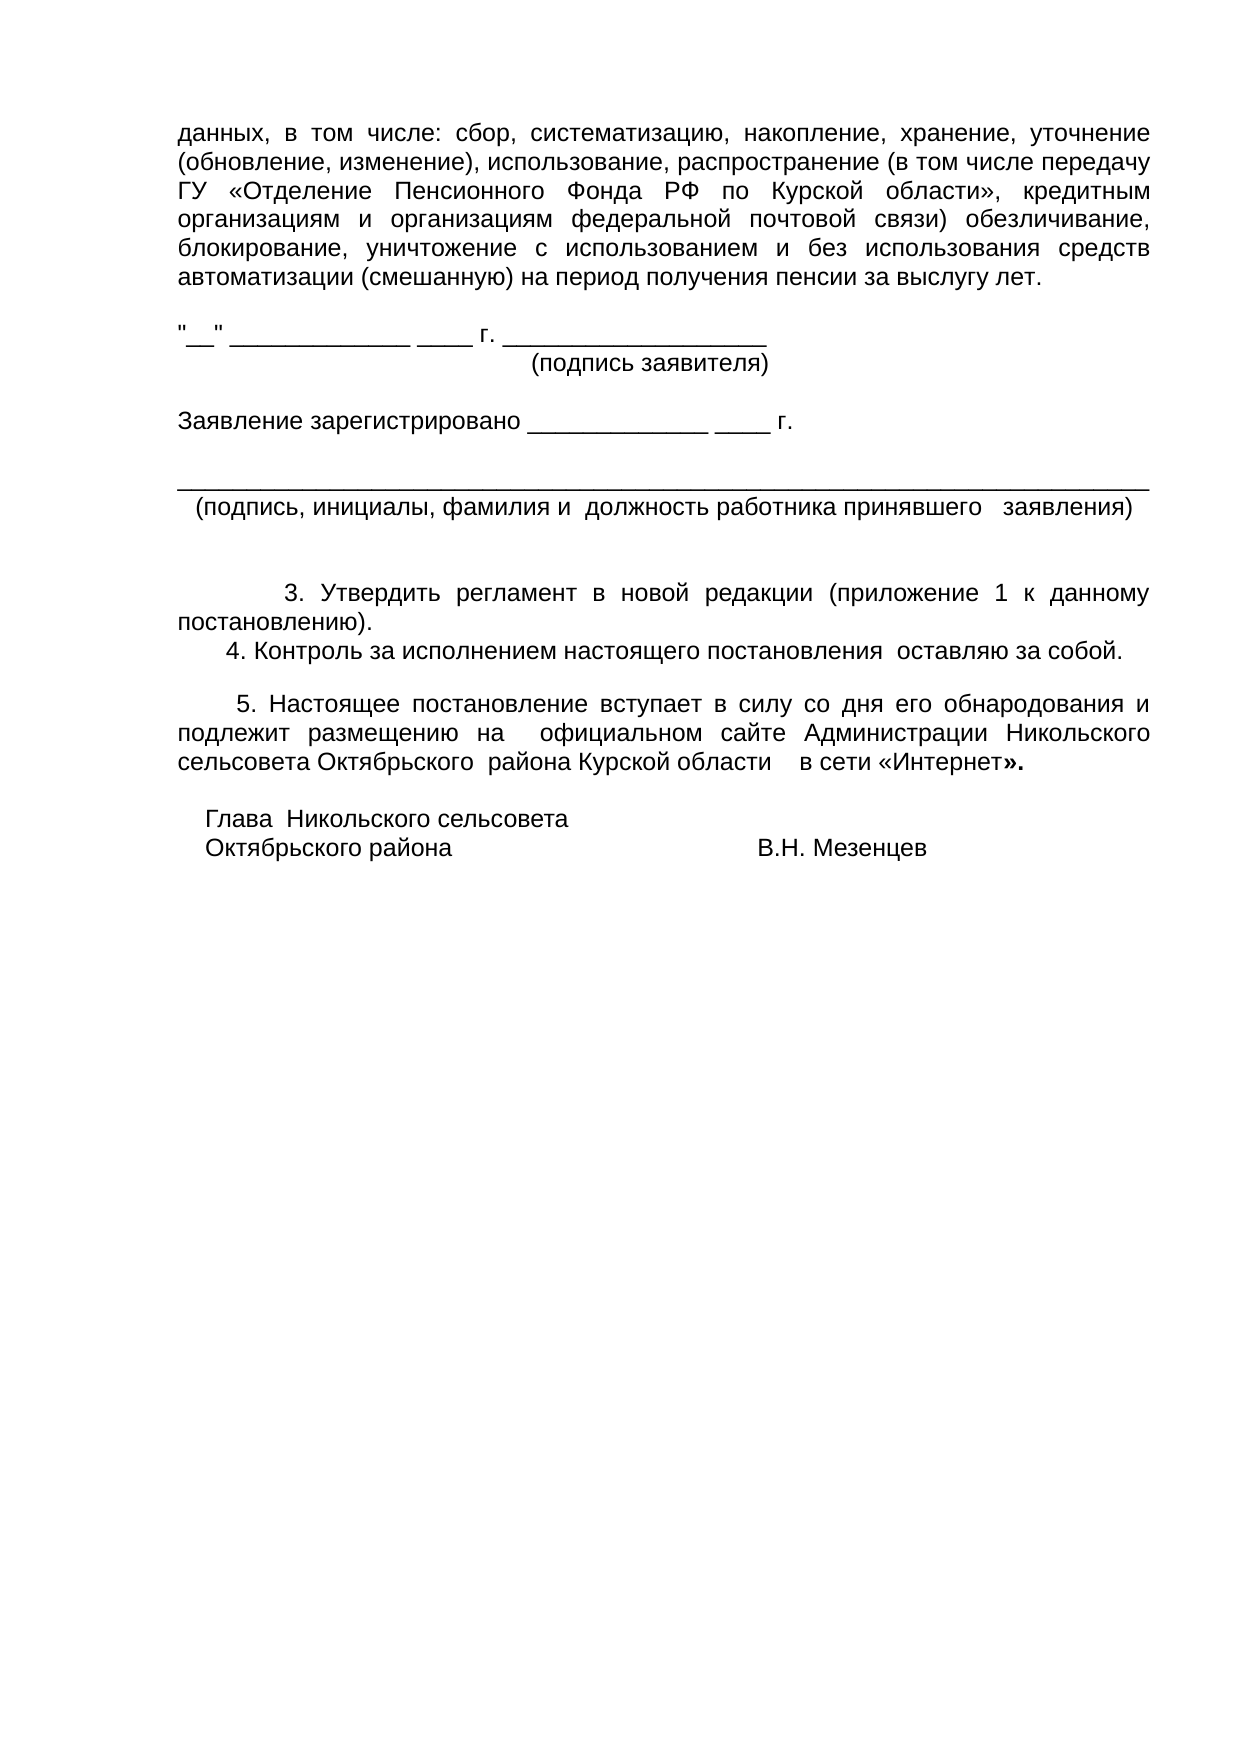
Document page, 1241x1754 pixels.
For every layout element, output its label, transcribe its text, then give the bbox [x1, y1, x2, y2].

text Октябрьского района В.Н. Мезенцев [177, 833, 1152, 862]
text (подпись, инициалы, фамилия и должность работника принявшего заявления) [177, 492, 1152, 521]
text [177, 118, 1152, 291]
text Заявление зарегистрировано _____________ ____ г. [177, 406, 1152, 434]
text 5. Настоящее постановление вступает в силу со дня его обнародования и подлежит размещению на официальном сайте Администрации Никольского сельсовета Октябрьского района Курской области в сети «Интернет». [177, 689, 1152, 776]
text (подпись заявителя) [177, 348, 1152, 377]
text ______________________________________________________________________ [177, 463, 1152, 492]
text 4. Контроль за исполнением настоящего постановления оставляю за собой. [177, 636, 1152, 664]
text Глава Никольского сельсовета [177, 804, 1152, 833]
text "__" _____________ ____ г. ___________________ [177, 319, 1152, 348]
text 3. Утвердить регламент в новой редакции (приложение 1 к данному постановлению). [177, 578, 1152, 636]
